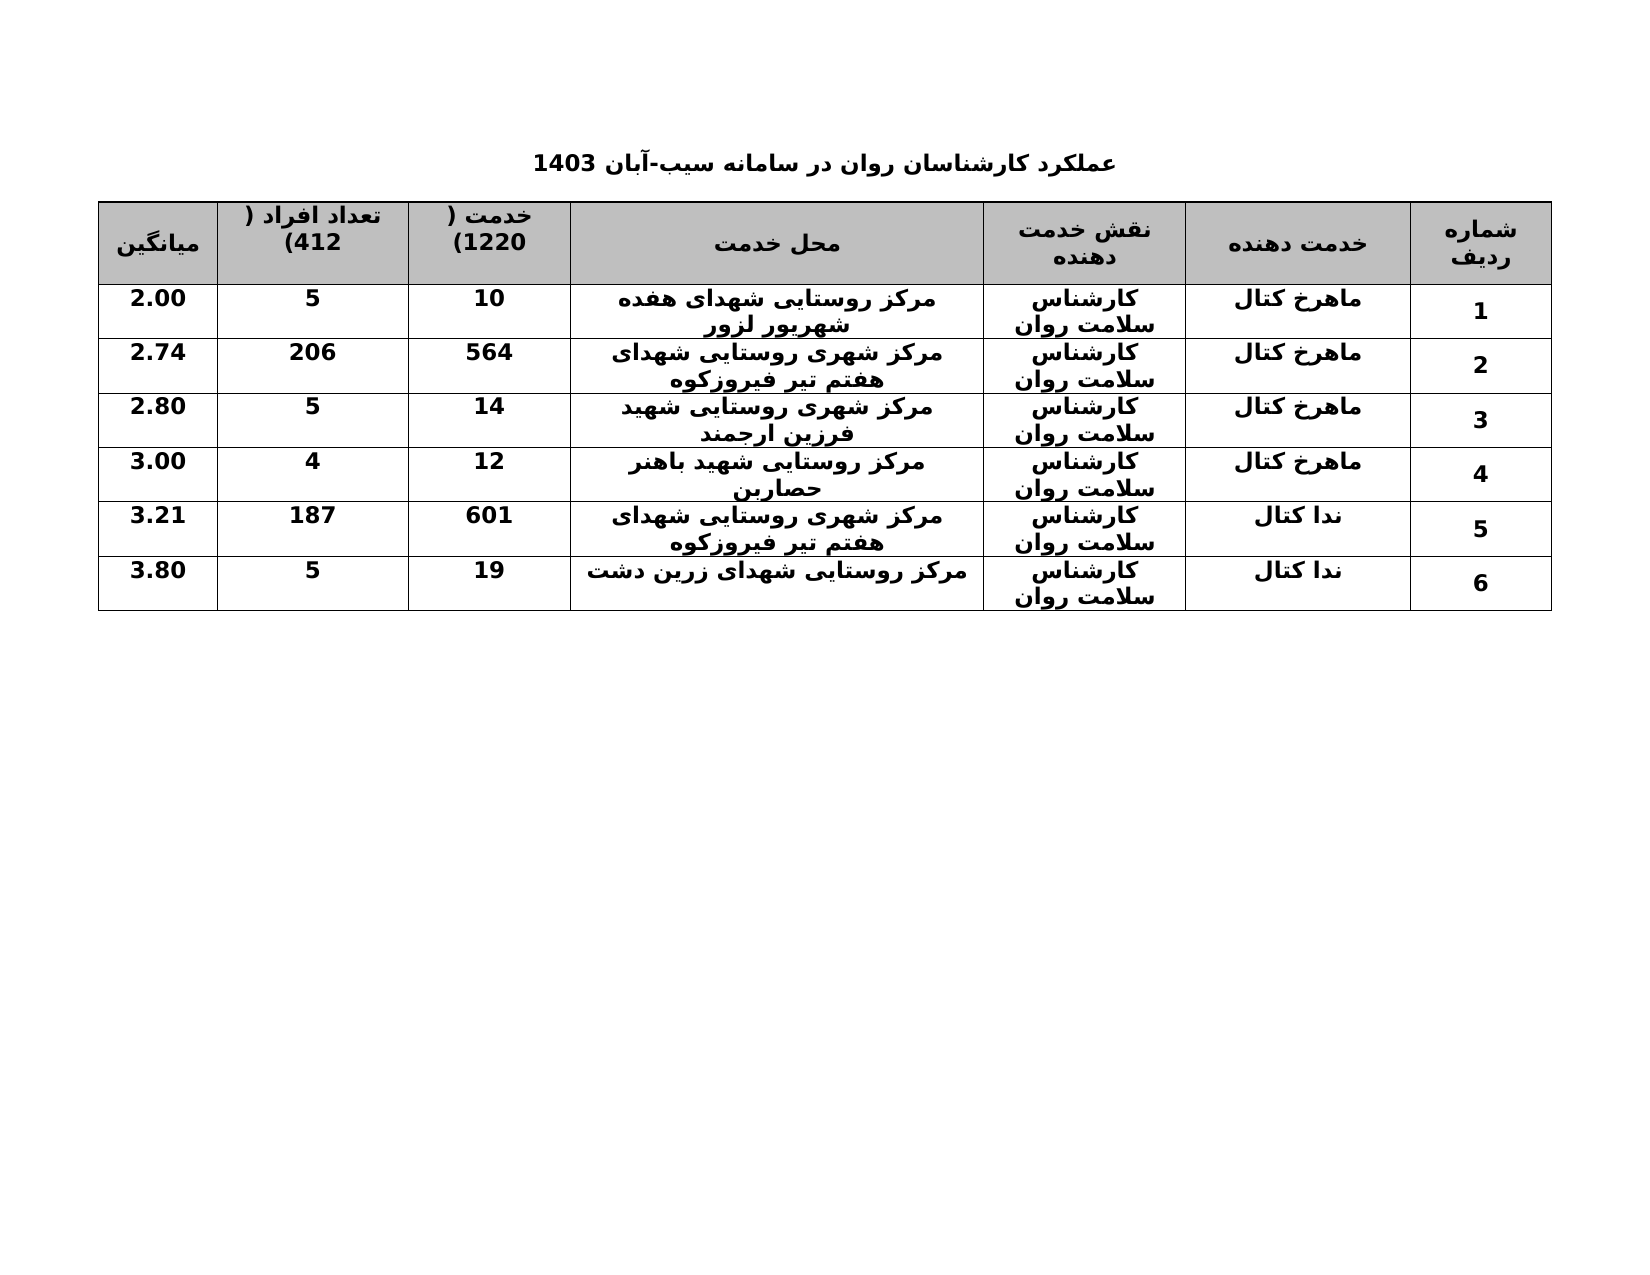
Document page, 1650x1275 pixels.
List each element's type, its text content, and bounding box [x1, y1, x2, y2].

table_cell 5 [218, 394, 408, 447]
table_cell 2.80 [99, 394, 217, 447]
table_cell ندا كتال [1186, 557, 1410, 610]
table_cell مرکز شهری روستایی شهدای هفتم تیر فیروزکوه [571, 339, 983, 393]
table_cell 5 [218, 557, 408, 610]
table_cell مرکز شهری روستایی شهید فرزین ارجمند [571, 394, 983, 447]
table_cell 5 [1411, 502, 1551, 556]
table_cell ماهرخ كتال [1186, 339, 1410, 393]
table_cell 10 [409, 285, 570, 338]
table_cell 1 [1411, 285, 1551, 338]
table_cell مرکز شهری روستایی شهدای هفتم تیر فیروزکوه [571, 502, 983, 556]
table_cell 4 [218, 448, 408, 501]
table_cell مرکز روستایی شهدای هفده شهریور لزور [571, 285, 983, 338]
table_cell کارشناس سلامت روان [984, 339, 1185, 393]
table_cell کارشناس سلامت روان [984, 557, 1185, 610]
table_cell کارشناس سلامت روان [984, 394, 1185, 447]
table_header نقش خدمت دهنده [984, 203, 1185, 284]
table_cell ماهرخ كتال [1186, 448, 1410, 501]
table_cell 14 [409, 394, 570, 447]
table_cell 3 [1411, 394, 1551, 447]
table_cell 2 [1411, 339, 1551, 393]
table_cell 3.21 [99, 502, 217, 556]
table_cell 5 [218, 285, 408, 338]
table_cell 3.00 [99, 448, 217, 501]
table_cell کارشناس سلامت روان [984, 448, 1185, 501]
table_header خدمت دهنده [1186, 203, 1410, 284]
table_header تعداد افراد (412) [218, 203, 408, 284]
table_cell 206 [218, 339, 408, 393]
table_cell ماهرخ كتال [1186, 285, 1410, 338]
table_cell کارشناس سلامت روان [984, 285, 1185, 338]
table_cell ماهرخ كتال [1186, 394, 1410, 447]
table_cell 601 [409, 502, 570, 556]
table_cell مرکز روستایی شهید باهنر حصاربن [571, 448, 983, 501]
table_header شماره ردیف [1411, 203, 1551, 284]
table_cell 564 [409, 339, 570, 393]
table_cell مرکز روستایی شهدای زرین دشت [571, 557, 983, 610]
table_cell 3.80 [99, 557, 217, 610]
table_cell کارشناس سلامت روان [984, 502, 1185, 556]
table_cell 2.00 [99, 285, 217, 338]
table_cell 12 [409, 448, 570, 501]
text عملکرد کارشناسان روان در سامانه سیب-آبان 1403 [150, 150, 1500, 177]
table_cell 4 [1411, 448, 1551, 501]
table_header میانگین [99, 203, 217, 284]
table_cell 187 [218, 502, 408, 556]
table_header محل خدمت [571, 203, 983, 284]
table_cell 6 [1411, 557, 1551, 610]
table_cell ندا كتال [1186, 502, 1410, 556]
table_cell 19 [409, 557, 570, 610]
table_header خدمت (1220) [409, 203, 570, 284]
table_cell 2.74 [99, 339, 217, 393]
